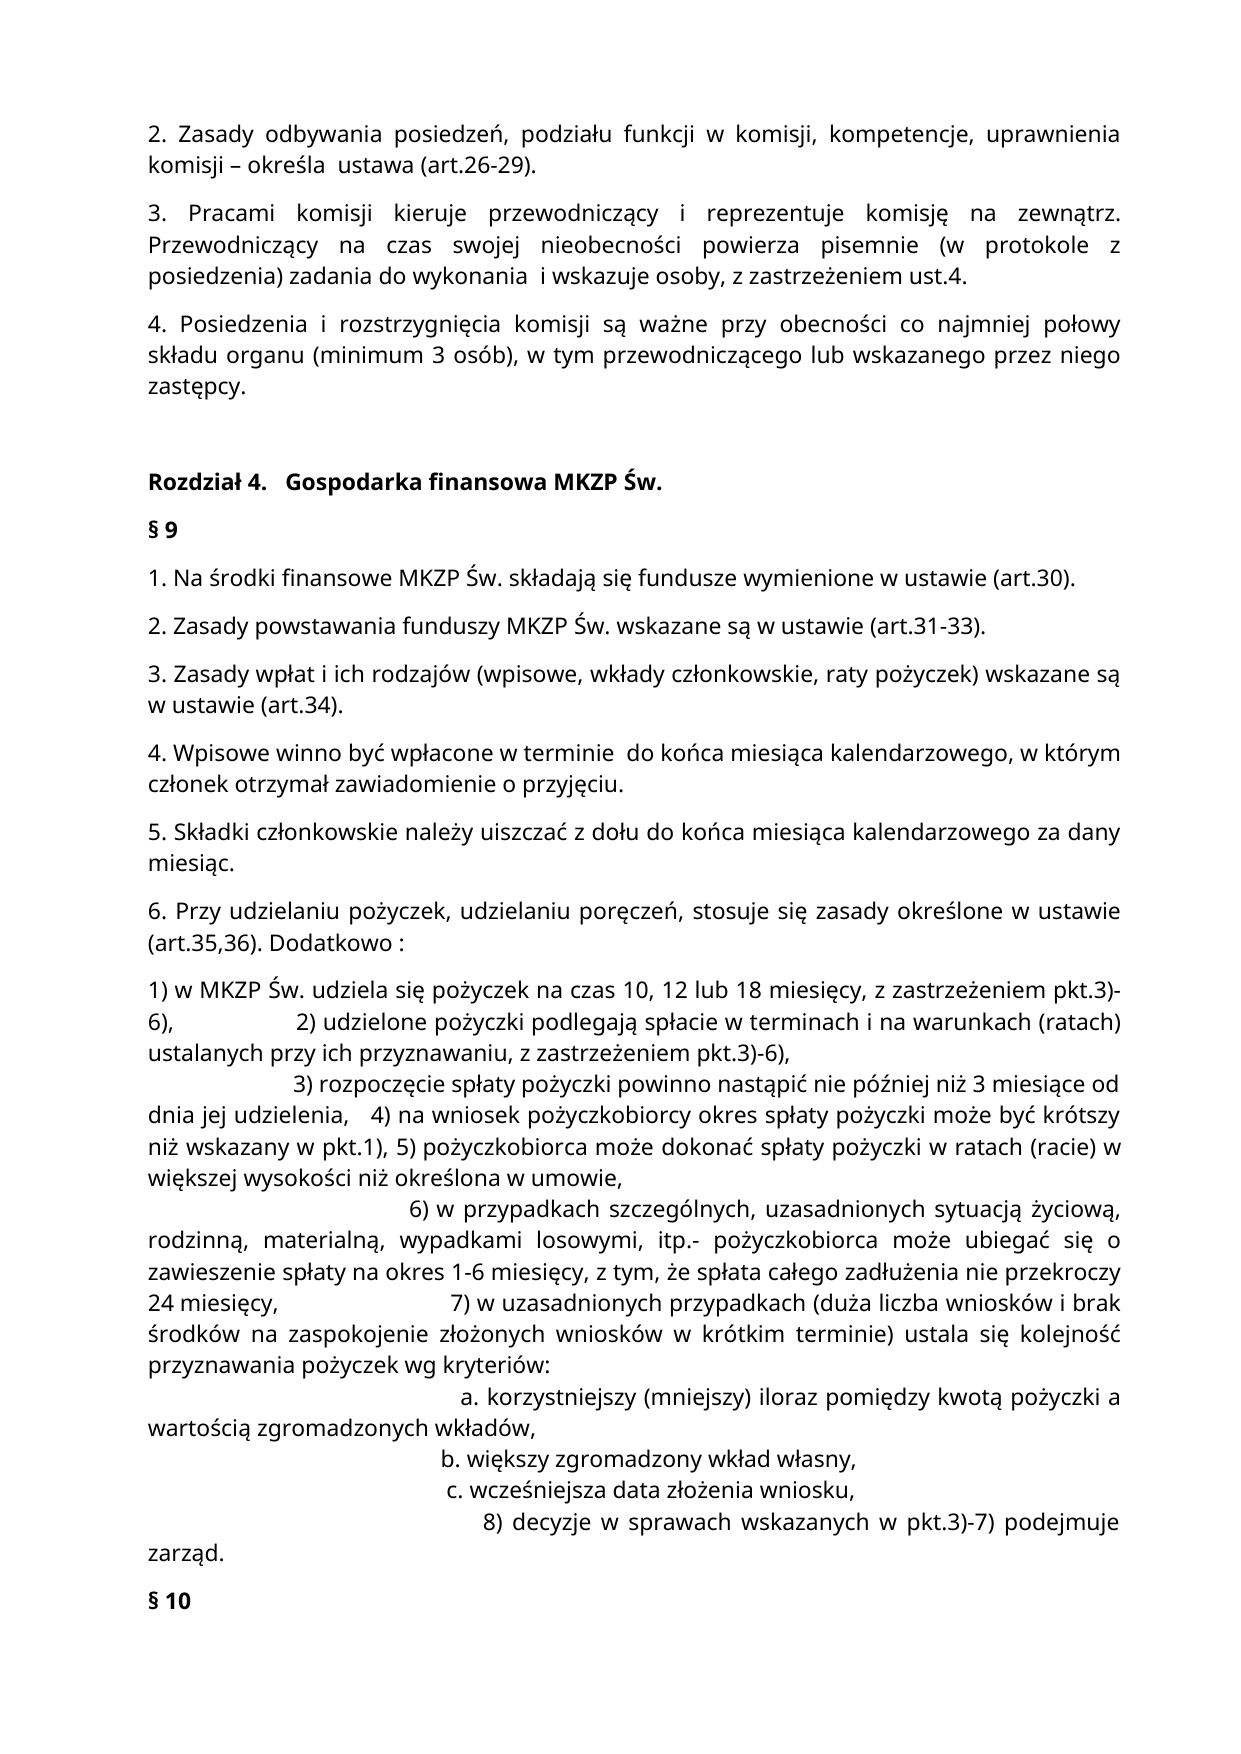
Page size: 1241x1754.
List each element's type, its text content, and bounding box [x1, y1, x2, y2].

text § 9 [148, 514, 1122, 545]
text 1. Na środki finansowe MKZP Św. składają się fundusze wymienione w ustawie (art.30). [148, 562, 1122, 593]
text 2. Zasady odbywania posiedzeń, podziału funkcji w komisji, kompetencje, uprawnienia komisji – określa ustawa (art.26-29). [148, 118, 1122, 181]
text 5. Składki członkowskie należy uiszczać z dołu do końca miesiąca kalendarzowego za dany miesiąc. [148, 816, 1122, 878]
text 3. Pracami komisji kieruje przewodniczący i reprezentuje komisję na zewnątrz. Przewodniczący na czas swojej nieobecności powierza pisemnie (w protokole z posiedzenia) zadania do wykonania i wskazuje osoby, z zastrzeżeniem ust.4. [148, 197, 1122, 291]
text 3. Zasady wpłat i ich rodzajów (wpisowe, wkłady członkowskie, raty pożyczek) wskazane są w ustawie (art.34). [148, 658, 1122, 720]
text 4. Posiedzenia i rozstrzygnięcia komisji są ważne przy obecności co najmniej połowy składu organu (minimum 3 osób), w tym przewodniczącego lub wskazanego przez niego zastępcy. [148, 308, 1122, 401]
text 1) w MKZP Św. udziela się pożyczek na czas 10, 12 lub 18 miesięcy, z zastrzeżeniem pkt.3)-6), 2) udzielone pożyczki podlegają spłacie w terminach i na warunkach (ratach) ustalanych przy ich przyznawaniu, z zastrzeżeniem pkt.3)-6), 3) rozpoczęcie spłaty pożyczki powinno nastąpić nie później niż 3 miesiące od dnia jej udzielenia, 4) na wniosek pożyczkobiorcy okres spłaty pożyczki może być krótszy niż wskazany w pkt.1), 5) pożyczkobiorca może dokonać spłaty pożyczki w ratach (racie) w większej wysokości niż określona w umowie, 6) w przypadkach szczególnych, uzasadnionych sytuacją życiową, rodzinną, materialną, wypadkami losowymi, itp.- pożyczkobiorca może ubiegać się o zawieszenie spłaty na okres 1-6 miesięcy, z tym, że spłata całego zadłużenia nie przekroczy 24 miesięcy, 7) w uzasadnionych przypadkach (duża liczba wniosków i brak środków na zaspokojenie złożonych wniosków w krótkim terminie) ustala się kolejność przyznawania pożyczek wg kryteriów: a. korzystniejszy (mniejszy) iloraz pomiędzy kwotą pożyczki a wartością zgromadzonych wkładów, b. większy zgromadzony wkład własny, c. wcześniejsza data złożenia wniosku, 8) decyzje w sprawach wskazanych w pkt.3)-7) podejmuje zarząd. [148, 974, 1122, 1568]
text § 10 [148, 1585, 1122, 1616]
text 6. Przy udzielaniu pożyczek, udzielaniu poręczeń, stosuje się zasady określone w ustawie (art.35,36). Dodatkowo : [148, 895, 1122, 958]
text 4. Wpisowe winno być wpłacone w terminie do końca miesiąca kalendarzowego, w którym członek otrzymał zawiadomienie o przyjęciu. [148, 737, 1122, 799]
text Rozdział 4. Gospodarka finansowa MKZP Św. [148, 466, 1122, 497]
text 2. Zasady powstawania funduszy MKZP Św. wskazane są w ustawie (art.31-33). [148, 610, 1122, 641]
